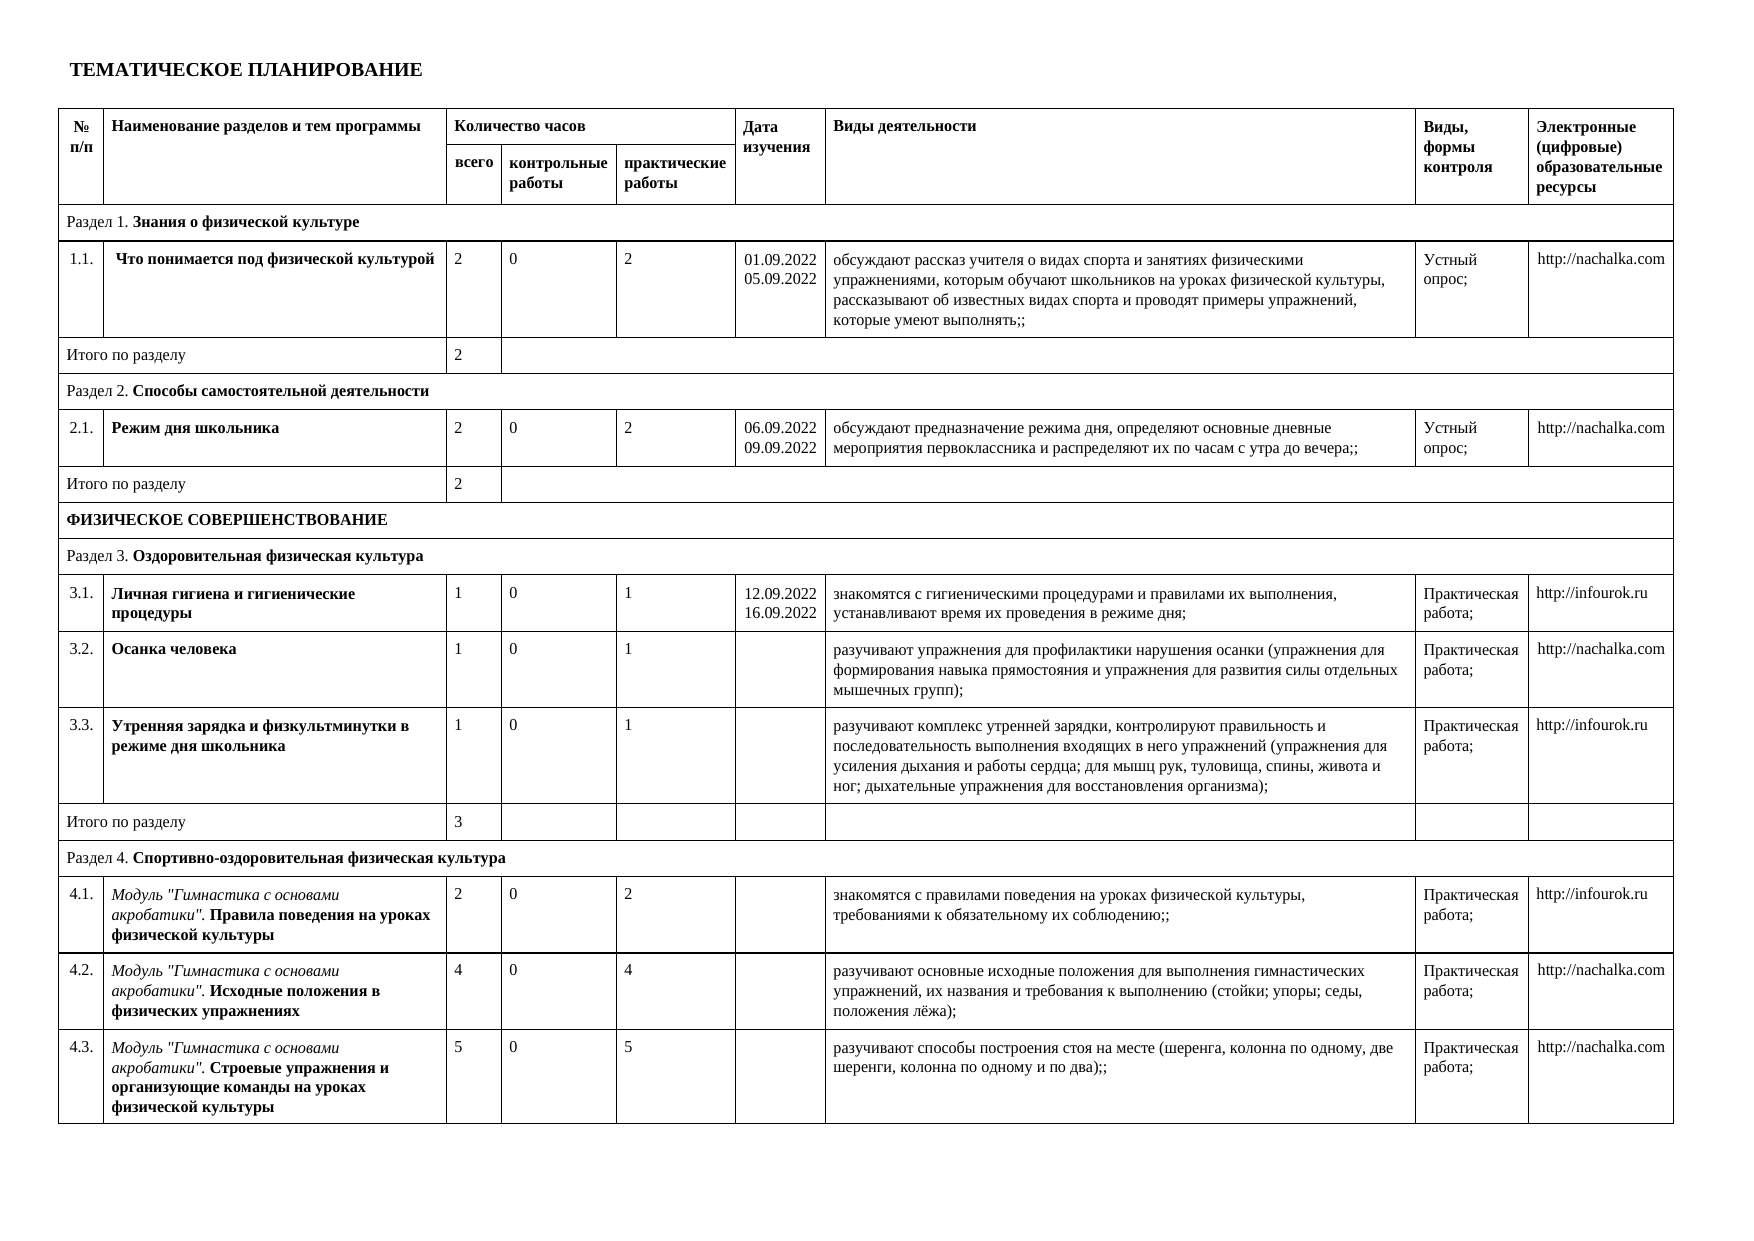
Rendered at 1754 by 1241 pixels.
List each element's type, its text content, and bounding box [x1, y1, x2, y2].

table_cell 0 [502, 1030, 616, 1123]
table_cell Итого по разделу [59, 338, 446, 373]
table_cell Режим дня школьника [104, 410, 446, 466]
table_cell Практическая работа; [1416, 708, 1528, 803]
table_cell Устный опрос; [1416, 242, 1528, 337]
table_cell [736, 1030, 825, 1123]
table_cell 0 [502, 954, 616, 1028]
table_cell Личная гигиена и гигиенические процедуры [104, 575, 446, 631]
table_cell 2 [447, 877, 501, 952]
table_cell Осанка человека [104, 632, 446, 707]
table_cell 1.1. [59, 242, 103, 337]
table_cell [502, 338, 1673, 373]
table_cell 1 [447, 575, 501, 631]
table_cell http://infourok.ru [1529, 575, 1673, 631]
table_cell контрольные работы [502, 145, 616, 204]
table_cell 0 [502, 877, 616, 952]
table_cell 4.1. [59, 877, 103, 952]
table_cell http://infourok.ru [1529, 708, 1673, 803]
table_cell Что понимается под физической культурой [104, 242, 446, 337]
table_cell практические работы [617, 145, 735, 204]
table_cell знакомятся с правилами поведения на уроках физической культуры, требованиями к обязательному их соблюдению;; [826, 877, 1415, 952]
table_cell 3.1. [59, 575, 103, 631]
table_cell 2 [617, 242, 735, 337]
table_cell Модуль "Гимнастика с основами акробатики". Правила поведения на уроках физической культуры [104, 877, 446, 952]
table_header Виды деятельности [826, 109, 1415, 204]
table_cell [502, 804, 616, 839]
table_cell [1416, 804, 1528, 839]
table_cell 3.3. [59, 708, 103, 803]
table_cell 1 [617, 575, 735, 631]
table_cell Раздел 2. Способы самостоятельной деятельности [59, 374, 1673, 409]
table_cell 1 [617, 632, 735, 707]
table_cell http://nachalka.com [1529, 1030, 1673, 1123]
table_cell http://nachalka.com [1529, 410, 1673, 466]
table_cell 4 [447, 954, 501, 1028]
table_cell 4.3. [59, 1030, 103, 1123]
table_cell 4 [617, 954, 735, 1028]
table_cell разучивают упражнения для профилактики нарушения осанки (упражнения для формирования навыка прямостояния и упражнения для развития силы отдельных мышечных групп); [826, 632, 1415, 707]
table_cell 0 [502, 708, 616, 803]
table_cell 2 [447, 410, 501, 466]
table_cell 1 [447, 632, 501, 707]
table_cell разучивают способы построения стоя на месте (шеренга, колонна по одному, две шеренги, колонна по одному и по два);; [826, 1030, 1415, 1123]
table_cell 2 [447, 467, 501, 502]
table_cell разучивают комплекс утренней зарядки, контролируют правильность и последовательность выполнения входящих в него упражнений (упражнения для усиления дыхания и работы сердца; для мышц рук, туловища, спины, живота и ног; дыхательные упражнения для восстановления организма); [826, 708, 1415, 803]
table_cell 0 [502, 410, 616, 466]
table_cell [502, 467, 1673, 502]
table_cell 2 [447, 242, 501, 337]
table_cell Раздел 4. Спортивно-оздоровительная физическая культура [59, 841, 1673, 876]
table_cell http://nachalka.com [1529, 242, 1673, 337]
table_cell [736, 632, 825, 707]
table_cell Практическая работа; [1416, 954, 1528, 1028]
table_header № п/п [59, 109, 103, 204]
table_cell Практическая работа; [1416, 1030, 1528, 1123]
table_cell Практическая работа; [1416, 575, 1528, 631]
table_cell Устный опрос; [1416, 410, 1528, 466]
table_cell [736, 804, 825, 839]
table_cell 2 [617, 877, 735, 952]
table_cell Модуль "Гимнастика с основами акробатики". Исходные положения в физических упражнениях [104, 954, 446, 1028]
table_cell [736, 708, 825, 803]
table_cell 3.2. [59, 632, 103, 707]
table_header Наименование разделов и тем программы [104, 109, 446, 204]
table_cell всего [447, 145, 501, 204]
table_cell Практическая работа; [1416, 877, 1528, 952]
table_header Количество часов [447, 109, 735, 144]
table_cell 5 [447, 1030, 501, 1123]
table_header Дата изучения [736, 109, 825, 204]
table_cell Раздел 3. Оздоровительная физическая культура [59, 539, 1673, 574]
table_cell 2.1. [59, 410, 103, 466]
table_cell [736, 877, 825, 952]
table_cell Утренняя зарядка и физкультминутки в режиме дня школьника [104, 708, 446, 803]
table_cell 2 [447, 338, 501, 373]
table_cell Практическая работа; [1416, 632, 1528, 707]
table_cell 01.09.2022 05.09.2022 [736, 242, 825, 337]
table_cell 3 [447, 804, 501, 839]
table_header Электронные (цифровые) образовательные ресурсы [1529, 109, 1673, 204]
table_cell знакомятся с гигиеническими процедурами и правилами их выполнения, устанавливают время их проведения в режиме дня; [826, 575, 1415, 631]
table_cell http://nachalka.com [1529, 954, 1673, 1028]
table_header Виды, формы контроля [1416, 109, 1528, 204]
table_cell [826, 804, 1415, 839]
table_cell обсуждают рассказ учителя о видах спорта и занятиях физическими упражнениями, которым обучают школьников на уроках физической культуры, рассказывают об известных видах спорта и проводят примеры упражнений, которые умеют выполнять;; [826, 242, 1415, 337]
text ТЕМАТИЧЕСКОЕ ПЛАНИРОВАНИЕ [69, 59, 1687, 81]
table_cell 0 [502, 575, 616, 631]
table_cell Итого по разделу [59, 467, 446, 502]
table_cell 1 [617, 708, 735, 803]
table_cell обсуждают предназначение режима дня, определяют основные дневные мероприятия первоклассника и распределяют их по часам с утра до вечера;; [826, 410, 1415, 466]
table_cell 5 [617, 1030, 735, 1123]
table_cell 06.09.2022 09.09.2022 [736, 410, 825, 466]
table_cell http://nachalka.com [1529, 632, 1673, 707]
table_cell 2 [617, 410, 735, 466]
table_cell [1529, 804, 1673, 839]
table_cell 1 [447, 708, 501, 803]
table_cell http://infourok.ru [1529, 877, 1673, 952]
table_cell ФИЗИЧЕСКОЕ СОВЕРШЕНСТВОВАНИЕ [59, 503, 1673, 538]
table_cell Раздел 1. Знания о физической культуре [59, 205, 1673, 240]
table_cell [617, 804, 735, 839]
table_cell 4.2. [59, 954, 103, 1028]
table_cell 0 [502, 632, 616, 707]
table_cell разучивают основные исходные положения для выполнения гимнастических упражнений, их названия и требования к выполнению (стойки; упоры; седы, положения лёжа); [826, 954, 1415, 1028]
table_cell Итого по разделу [59, 804, 446, 839]
table_cell [736, 954, 825, 1028]
table_cell 0 [502, 242, 616, 337]
table_cell Модуль "Гимнастика с основами акробатики". Строевые упражнения и организующие команды на уроках физической культуры [104, 1030, 446, 1123]
table_cell 12.09.2022 16.09.2022 [736, 575, 825, 631]
